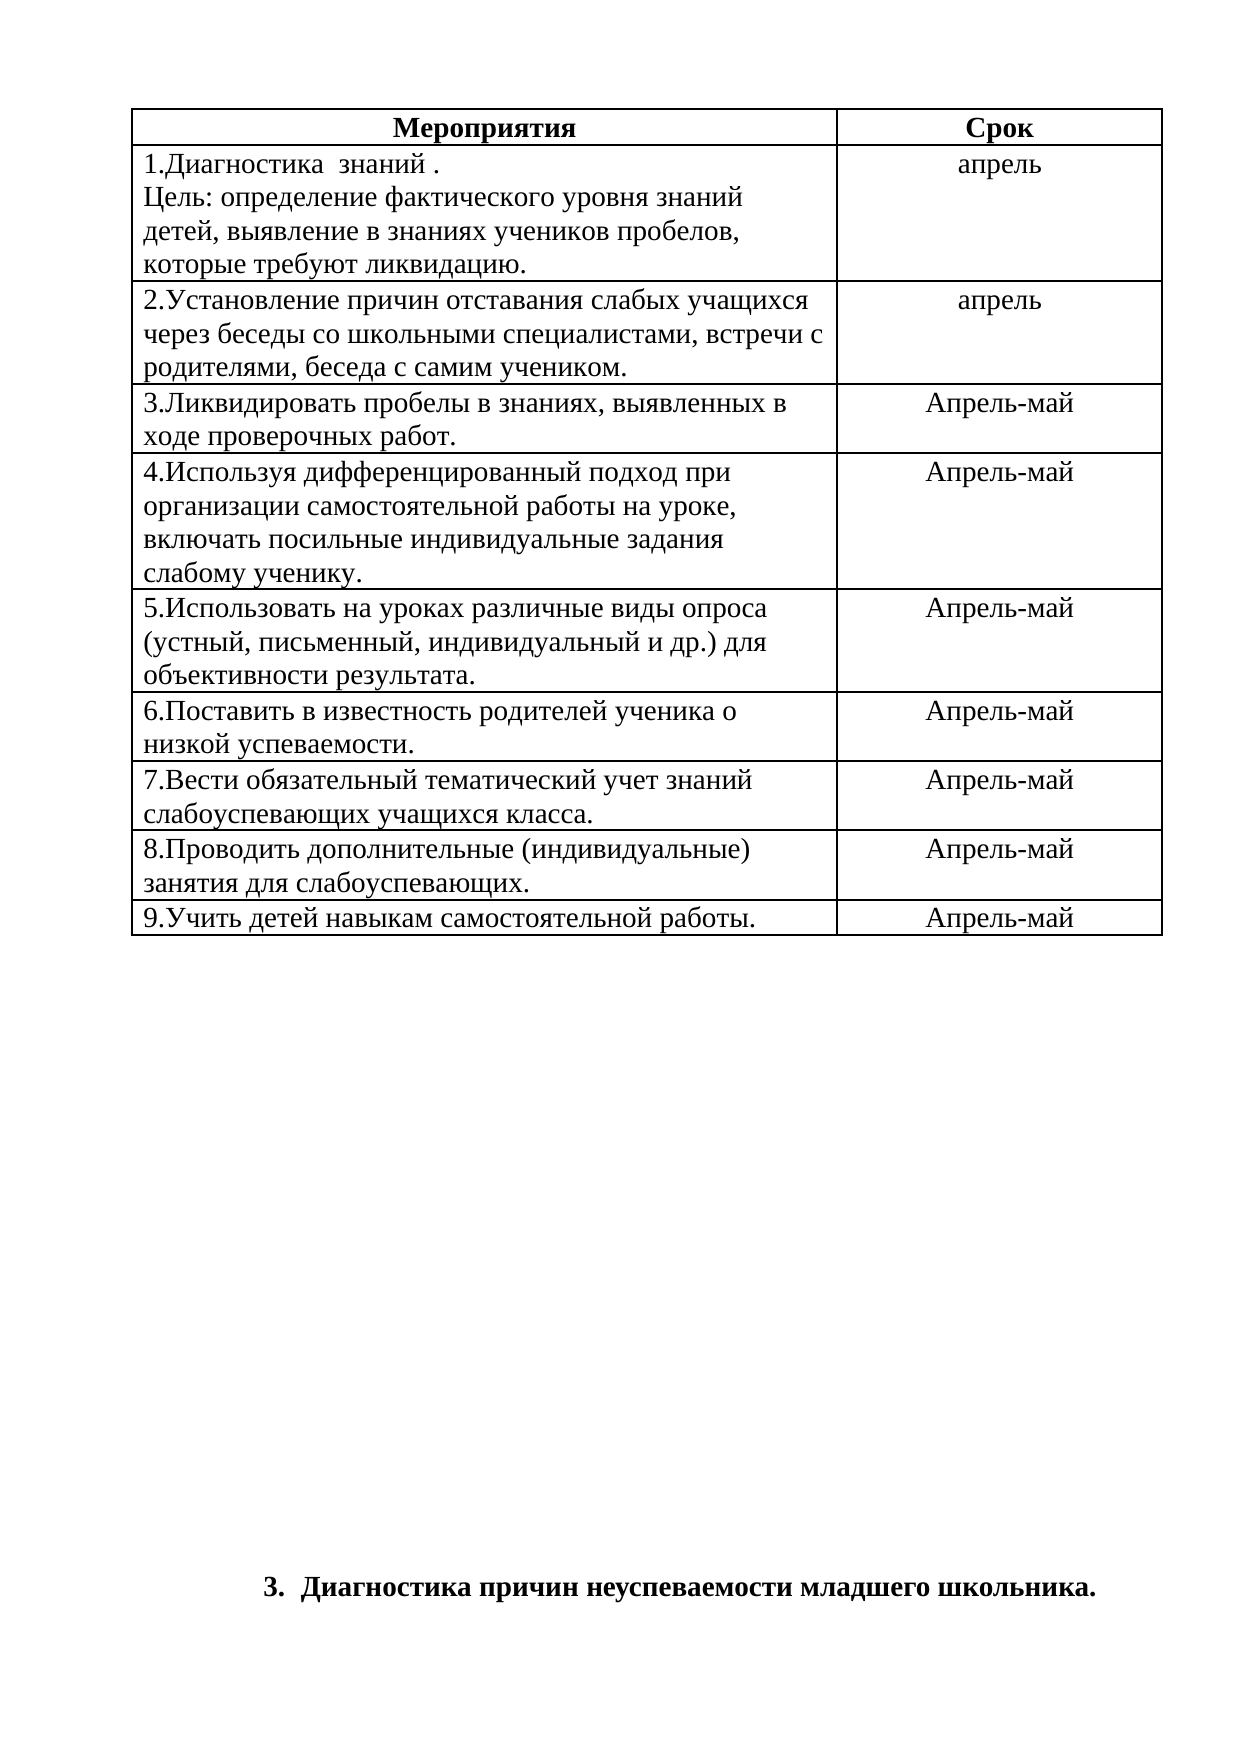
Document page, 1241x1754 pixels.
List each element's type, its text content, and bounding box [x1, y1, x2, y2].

table_cell 4.Используя дифференцированный подход при организации самостоятельной работы на уроке, включать посильные индивидуальные задания слабому ученику. [133, 454, 836, 588]
table_cell Апрель-май [838, 385, 1161, 452]
table_cell 9.Учить детей навыкам самостоятельной работы. [133, 901, 836, 934]
table_cell апрель [838, 282, 1161, 383]
table_header Мероприятия [133, 110, 836, 144]
table_cell Апрель-май [838, 762, 1161, 829]
table_cell Апрель-май [838, 590, 1161, 691]
table_cell 7.Вести обязательный тематический учет знаний слабоуспевающих учащихся класса. [133, 762, 836, 829]
table_cell 3.Ликвидировать пробелы в знаниях, выявленных в ходе проверочных работ. [133, 385, 836, 452]
table_cell Апрель-май [838, 901, 1161, 934]
table_cell Апрель-май [838, 831, 1161, 898]
table_cell 8.Проводить дополнительные (индивидуальные) занятия для слабоуспевающих. [133, 831, 836, 898]
table_cell апрель [838, 146, 1161, 280]
table_cell 1.Диагностика знаний . Цель: определение фактического уровня знаний детей, выявление в знаниях учеников пробелов, которые требуют ликвидацию. [133, 146, 836, 280]
table_cell 5.Использовать на уроках различные виды опроса (устный, письменный, индивидуальный и др.) для объективности результата. [133, 590, 836, 691]
list Диагностика причин неуспеваемости младшего школьника. [208, 1569, 1152, 1603]
table_cell Апрель-май [838, 454, 1161, 588]
table_cell Апрель-май [838, 693, 1161, 760]
table_header Срок [838, 110, 1161, 144]
table_cell 2.Установление причин отставания слабых учащихся через беседы со школьными специалистами, встречи с родителями, беседа с самим учеником. [133, 282, 836, 383]
table_cell 6.Поставить в известность родителей ученика о низкой успеваемости. [133, 693, 836, 760]
